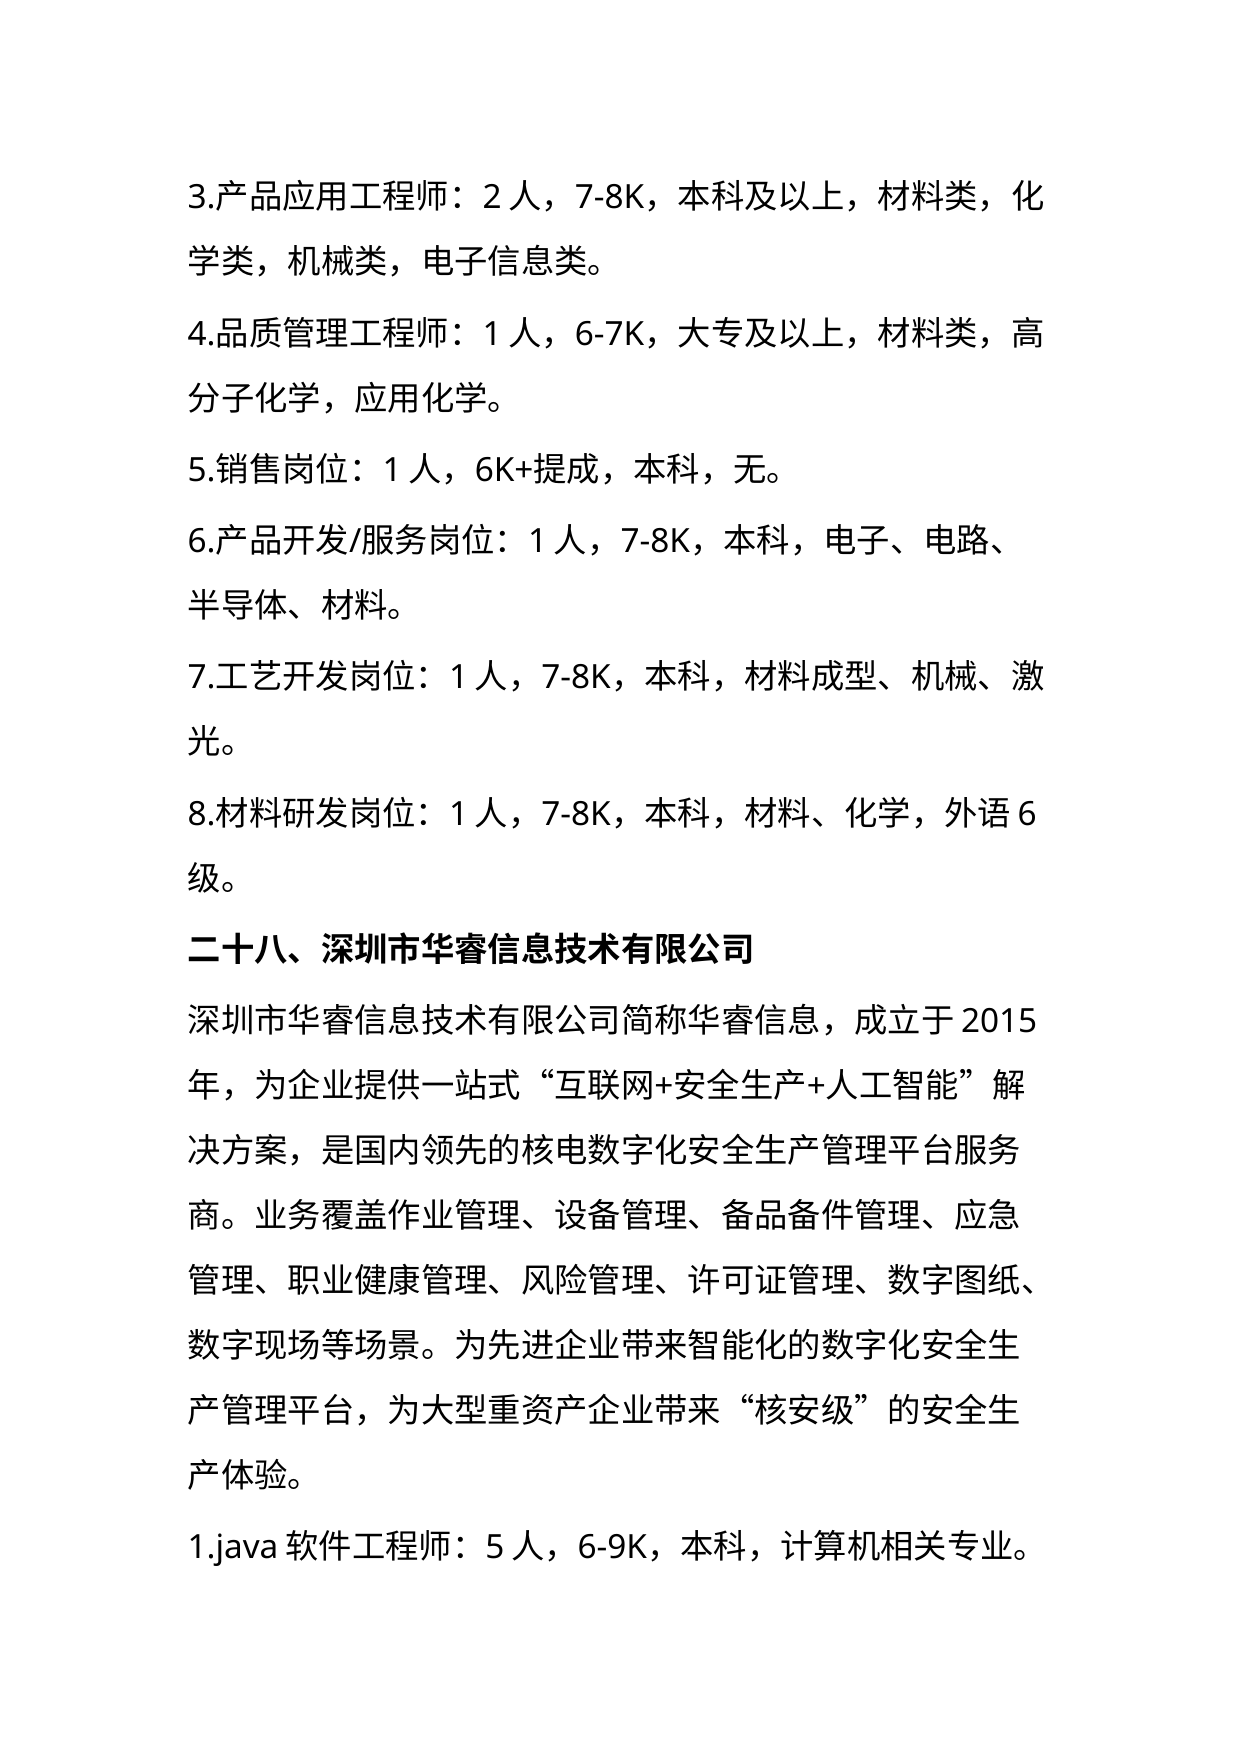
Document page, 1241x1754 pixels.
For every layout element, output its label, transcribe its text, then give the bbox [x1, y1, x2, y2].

text 3.产品应用工程师：2人，7-8K，本科及以上，材料类，化学类，机械类，电子信息类。 [187, 162, 1053, 292]
text 1.java软件工程师：5人，6-9K，本科，计算机相关专业。 [187, 1512, 1053, 1577]
text 5.销售岗位：1人，6K+提成，本科，无。 [187, 434, 1053, 499]
text 8.材料研发岗位：1人，7-8K，本科，材料、化学，外语6级。 [187, 778, 1053, 908]
text 二十八、深圳市华睿信息技术有限公司 [187, 914, 1053, 979]
text 深圳市华睿信息技术有限公司简称华睿信息，成立于2015年，为企业提供一站式“互联网+安全生产+人工智能”解决方案，是国内领先的核电数字化安全生产管理平台服务商。业务覆盖作业管理、设备管理、备品备件管理、应急管理、职业健康管理、风险管理、许可证管理、数字图纸、数字现场等场景。为先进企业带来智能化的数字化安全生产管理平台，为大型重资产企业带来“核安级”的安全生产体验。 [187, 986, 1053, 1506]
text 6.产品开发/服务岗位：1人，7-8K，本科，电子、电路、半导体、材料。 [187, 506, 1053, 636]
text 7.工艺开发岗位：1人，7-8K，本科，材料成型、机械、激光。 [187, 642, 1053, 772]
text 4.品质管理工程师：1人，6-7K，大专及以上，材料类，高分子化学，应用化学。 [187, 298, 1053, 428]
